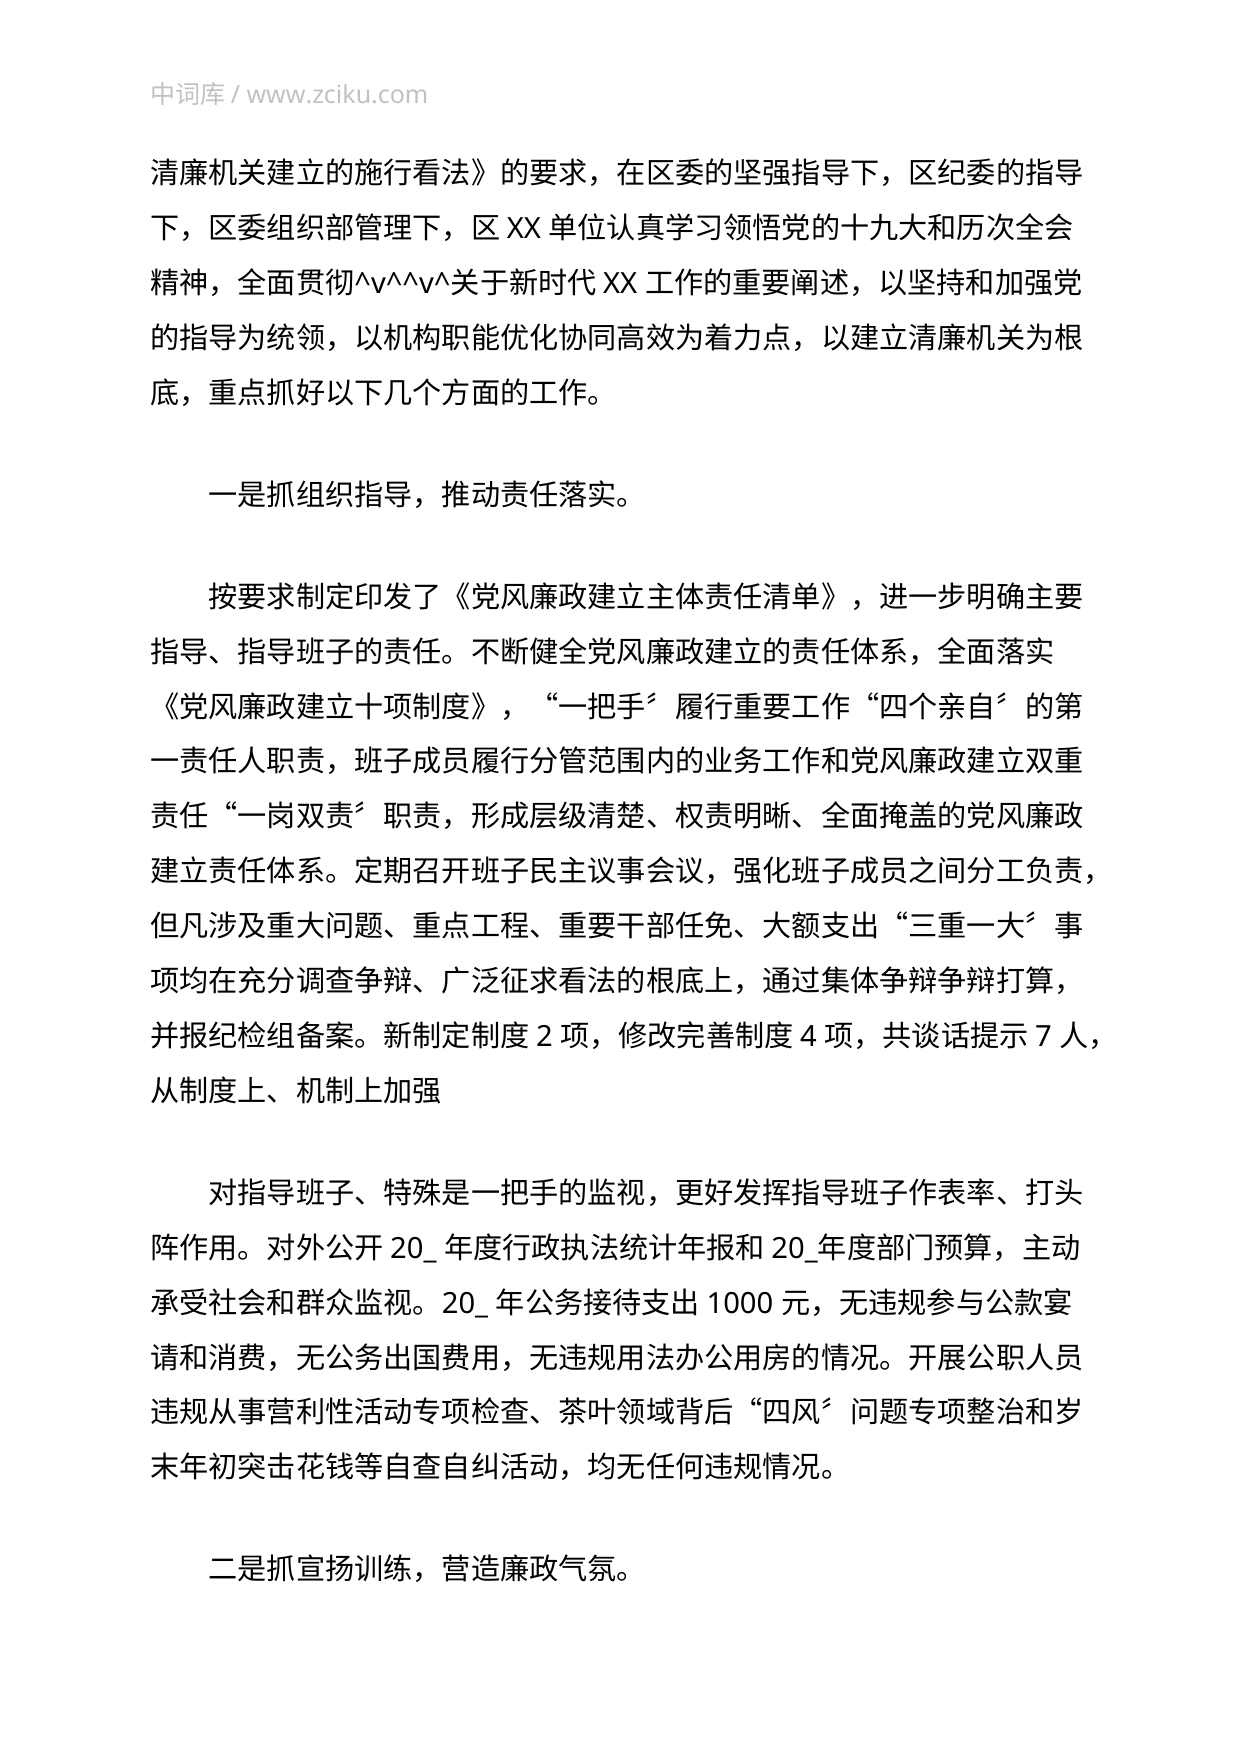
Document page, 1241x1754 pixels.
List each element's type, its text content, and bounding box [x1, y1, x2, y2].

text 二是抓宣扬训练，营造廉政气氛。 [150, 1546, 1090, 1588]
text 对指导班子、特殊是一把手的监视，更好发挥指导班子作表率、打头阵作用。对外公开 20_ 年度行政执法统计年报和 20_年度部门预算，主动承受社会和群众监视。20_ 年公务接待支出 1000 元，无违规参与公款宴请和消费，无公务出国费用，无违规用法办公用房的情况。开展公职人员违规从事营利性活动专项检查、茶叶领域背后“四风〞问题专项整治和岁末年初突击花钱等自查自纠活动，均无任何违规情况。 [150, 1169, 1090, 1486]
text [150, 150, 1090, 412]
text 按要求制定印发了《党风廉政建立主体责任清单》，进一步明确主要指导、指导班子的责任。不断健全党风廉政建立的责任体系，全面落实《党风廉政建立十项制度》，“一把手〞履行重要工作“四个亲自〞的第一责任人职责，班子成员履行分管范围内的业务工作和党风廉政建立双重责任“一岗双责〞职责，形成层级清楚、权责明晰、全面掩盖的党风廉政建立责任体系。定期召开班子民主议事会议，强化班子成员之间分工负责，但凡涉及重大问题、重点工程、重要干部任免、大额支出“三重一大〞事项均在充分调查争辩、广泛征求看法的根底上，通过集体争辩争辩打算，并报纪检组备案。新制定制度 2 项，修改完善制度 4 项，共谈话提示 7 人，从制度上、机制上加强 [150, 573, 1090, 1110]
text 一是抓组织指导，推动责任落实。 [150, 472, 1090, 514]
